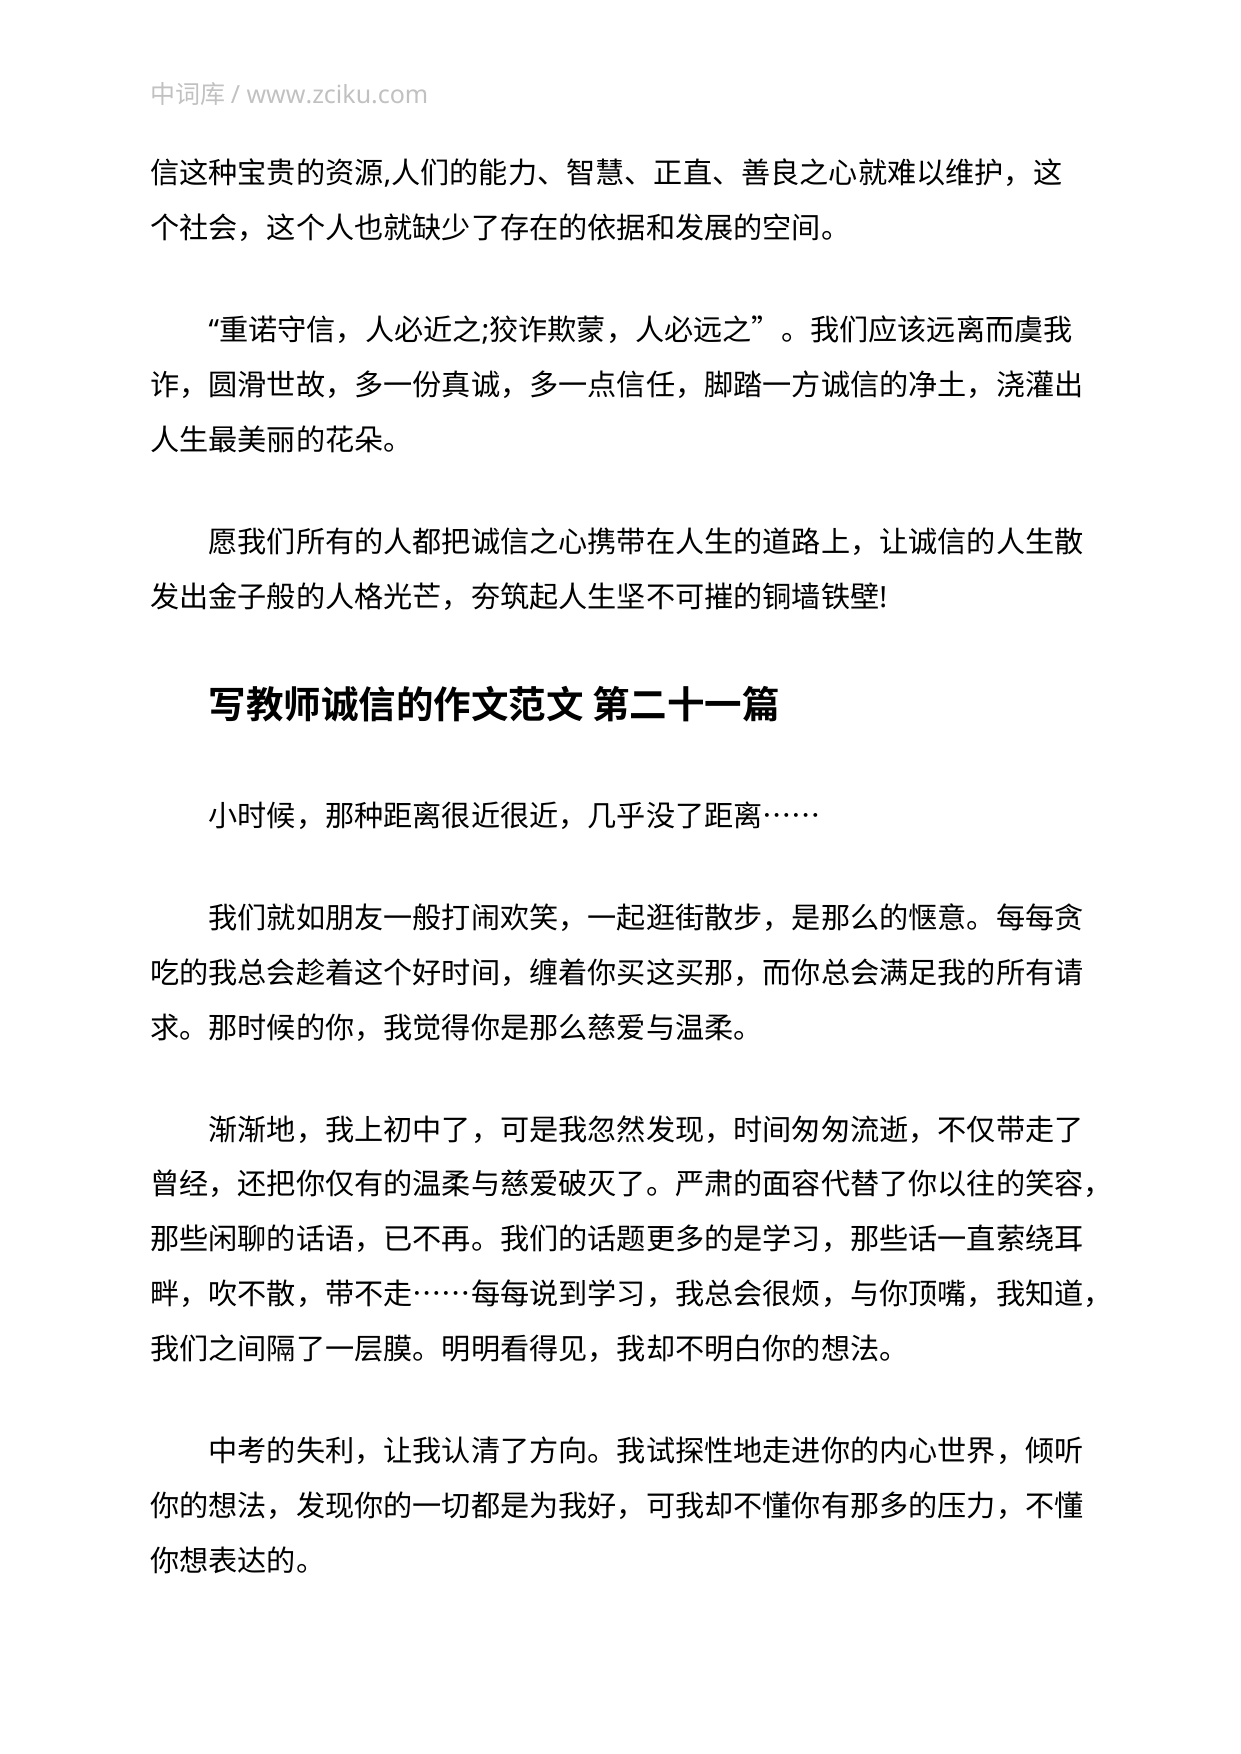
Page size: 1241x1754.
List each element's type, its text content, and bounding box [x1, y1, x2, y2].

text 我们就如朋友一般打闹欢笑，一起逛街散步，是那么的惬意。每每贪吃的我总会趁着这个好时间，缠着你买这买那，而你总会满足我的所有请求。那时候的你，我觉得你是那么慈爱与温柔。 [150, 894, 1090, 1047]
text 渐渐地，我上初中了，可是我忽然发现，时间匆匆流逝，不仅带走了曾经，还把你仅有的温柔与慈爱破灭了。严肃的面容代替了你以往的笑容，那些闲聊的话语，已不再。我们的话题更多的是学习，那些话一直萦绕耳畔，吹不散，带不走……每每说到学习，我总会很烦，与你顶嘴，我知道，我们之间隔了一层膜。明明看得见，我却不明白你的想法。 [150, 1106, 1090, 1368]
text 中考的失利，让我认清了方向。我试探性地走进你的内心世界，倾听你的想法，发现你的一切都是为我好，可我却不懂你有那多的压力，不懂你想表达的。 [150, 1427, 1090, 1579]
text 愿我们所有的人都把诚信之心携带在人生的道路上，让诚信的人生散发出金子般的人格光芒，夯筑起人生坚不可摧的铜墙铁壁! [150, 518, 1090, 616]
text “重诺守信，人必近之;狡诈欺蒙，人必远之”。我们应该远离而虞我诈，圆滑世故，多一份真诚，多一点信任，脚踏一方诚信的净土，浇灌出人生最美丽的花朵。 [150, 307, 1090, 459]
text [150, 150, 1090, 247]
text 小时候，那种距离很近很近，几乎没了距离…… [150, 793, 1090, 835]
text 写教师诚信的作文范文 第二十一篇 [150, 675, 1090, 729]
